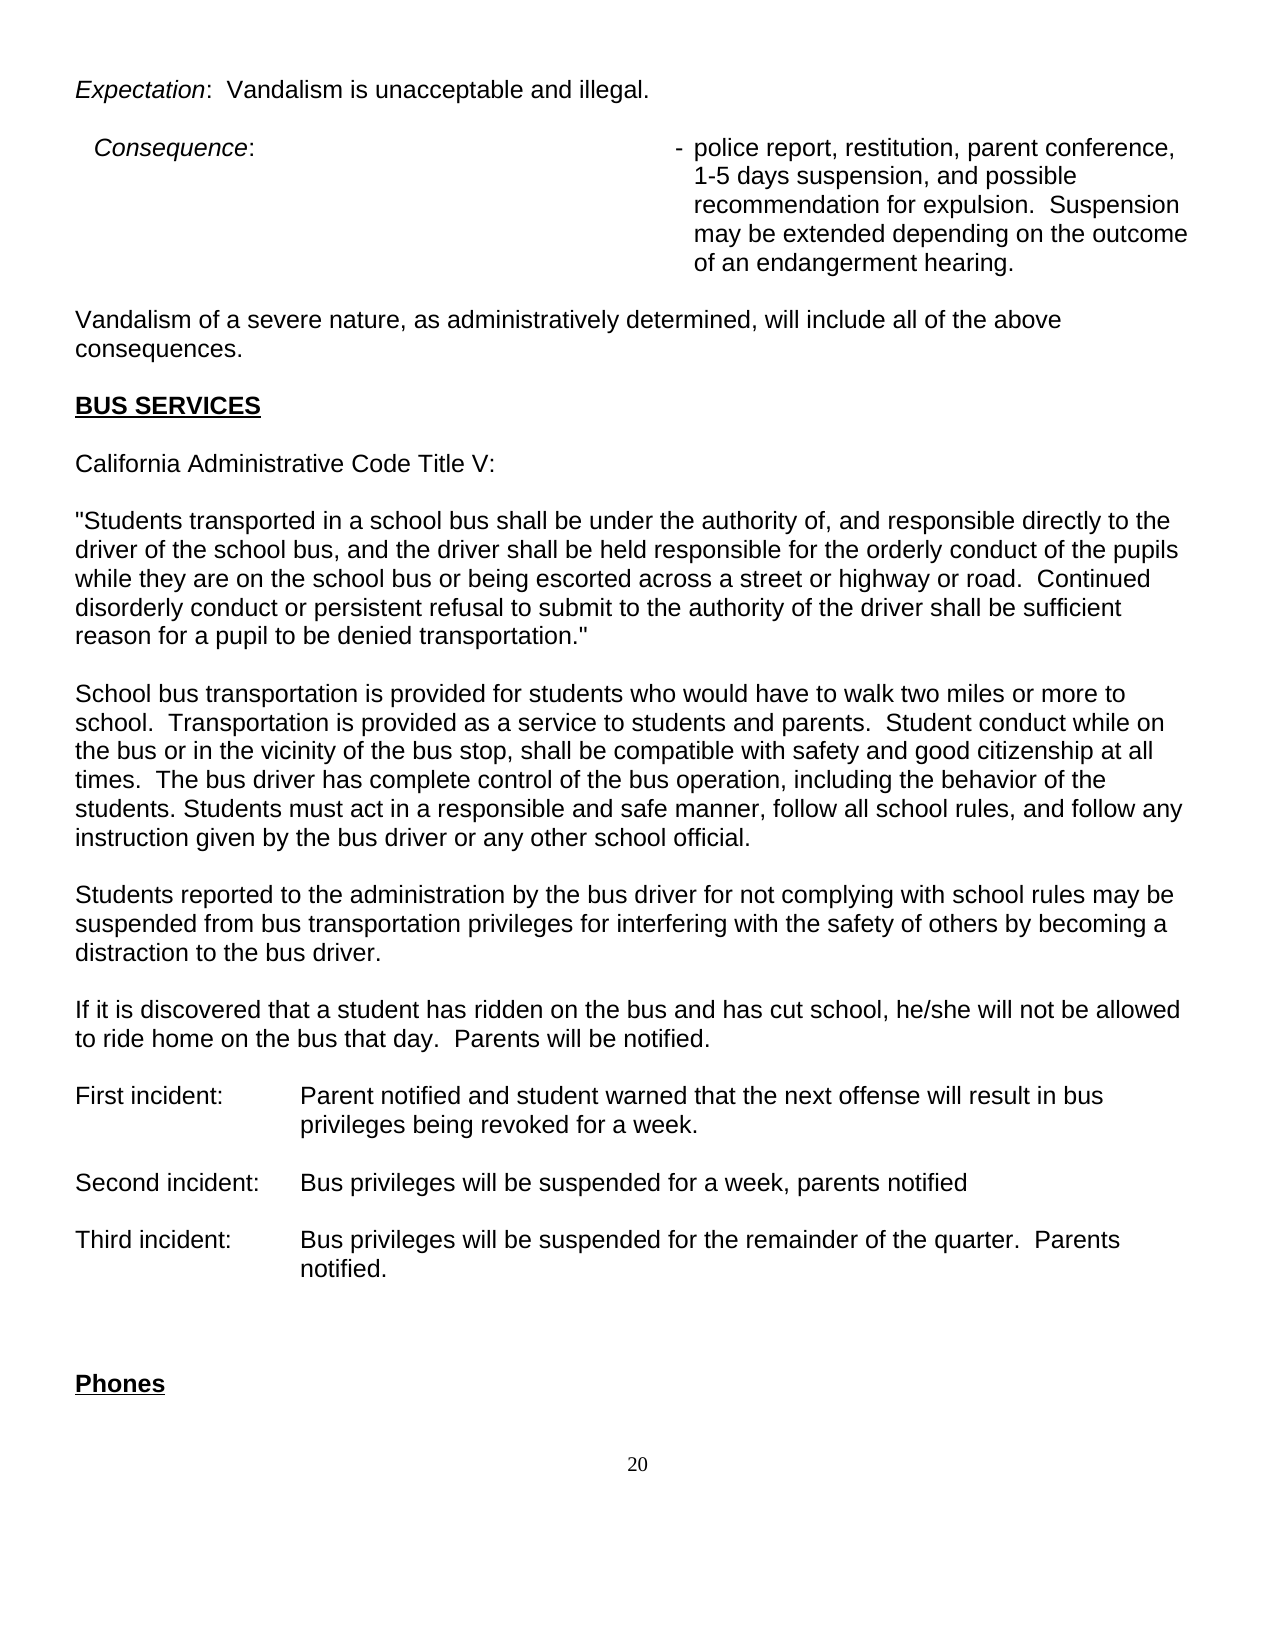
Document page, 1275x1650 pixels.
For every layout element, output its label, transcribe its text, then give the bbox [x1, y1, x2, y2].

text School bus transportation is provided for students who would have to walk two miles or more to school. Transportation is provided as a service to students and parents. Student conduct while on the bus or in the vicinity of the bus stop, shall be compatible with safety and good citizenship at all times. The bus driver has complete control of the bus operation, including the behavior of the students. Students must act in a responsible and safe manner, follow all school rules, and follow any instruction given by the bus driver or any other school official. [75, 679, 1200, 851]
text 1-5 days suspension, and possible recommendation for expulsion. Suspension may be extended depending on the outcome of an endangerment hearing. [694, 161, 1200, 276]
text Students reported to the administration by the bus driver for not complying with school rules may be suspended from bus transportation privileges for interfering with the safety of others by becoming a distraction to the bus driver. [75, 880, 1200, 966]
text "Students transported in a school bus shall be under the authority of, and responsible directly to the driver of the school bus, and the driver shall be held responsible for the orderly conduct of the pupils while they are on the school bus or being escorted across a street or highway or road. Continued disorderly conduct or persistent refusal to submit to the authority of the driver shall be sufficient reason for a pupil to be denied transportation." [75, 506, 1200, 650]
text If it is discovered that a student has ridden on the bus and has cut school, he/she will not be allowed to ride home on the bus that day. Parents will be notified. [75, 995, 1200, 1052]
text California Administrative Code Title V: [75, 449, 1200, 477]
text Expectation: Vandalism is unacceptable and illegal. [75, 75, 1200, 104]
text Vandalism of a severe nature, as administratively determined, will include all of the above consequences. [75, 305, 1200, 362]
text First incident: Parent notified and student warned that the next offense will result in bus privileges being revoked for a week. [75, 1081, 1200, 1139]
text BUS SERVICES [75, 391, 1200, 420]
text Second incident: Bus privileges will be suspended for a week, parents notified [75, 1167, 1200, 1196]
text Third incident: Bus privileges will be suspended for the remainder of the quarter. Parents notified. [75, 1225, 1200, 1282]
text Phones [75, 1369, 1200, 1397]
text Consequence: - police report, restitution, parent conference, [94, 132, 1200, 161]
